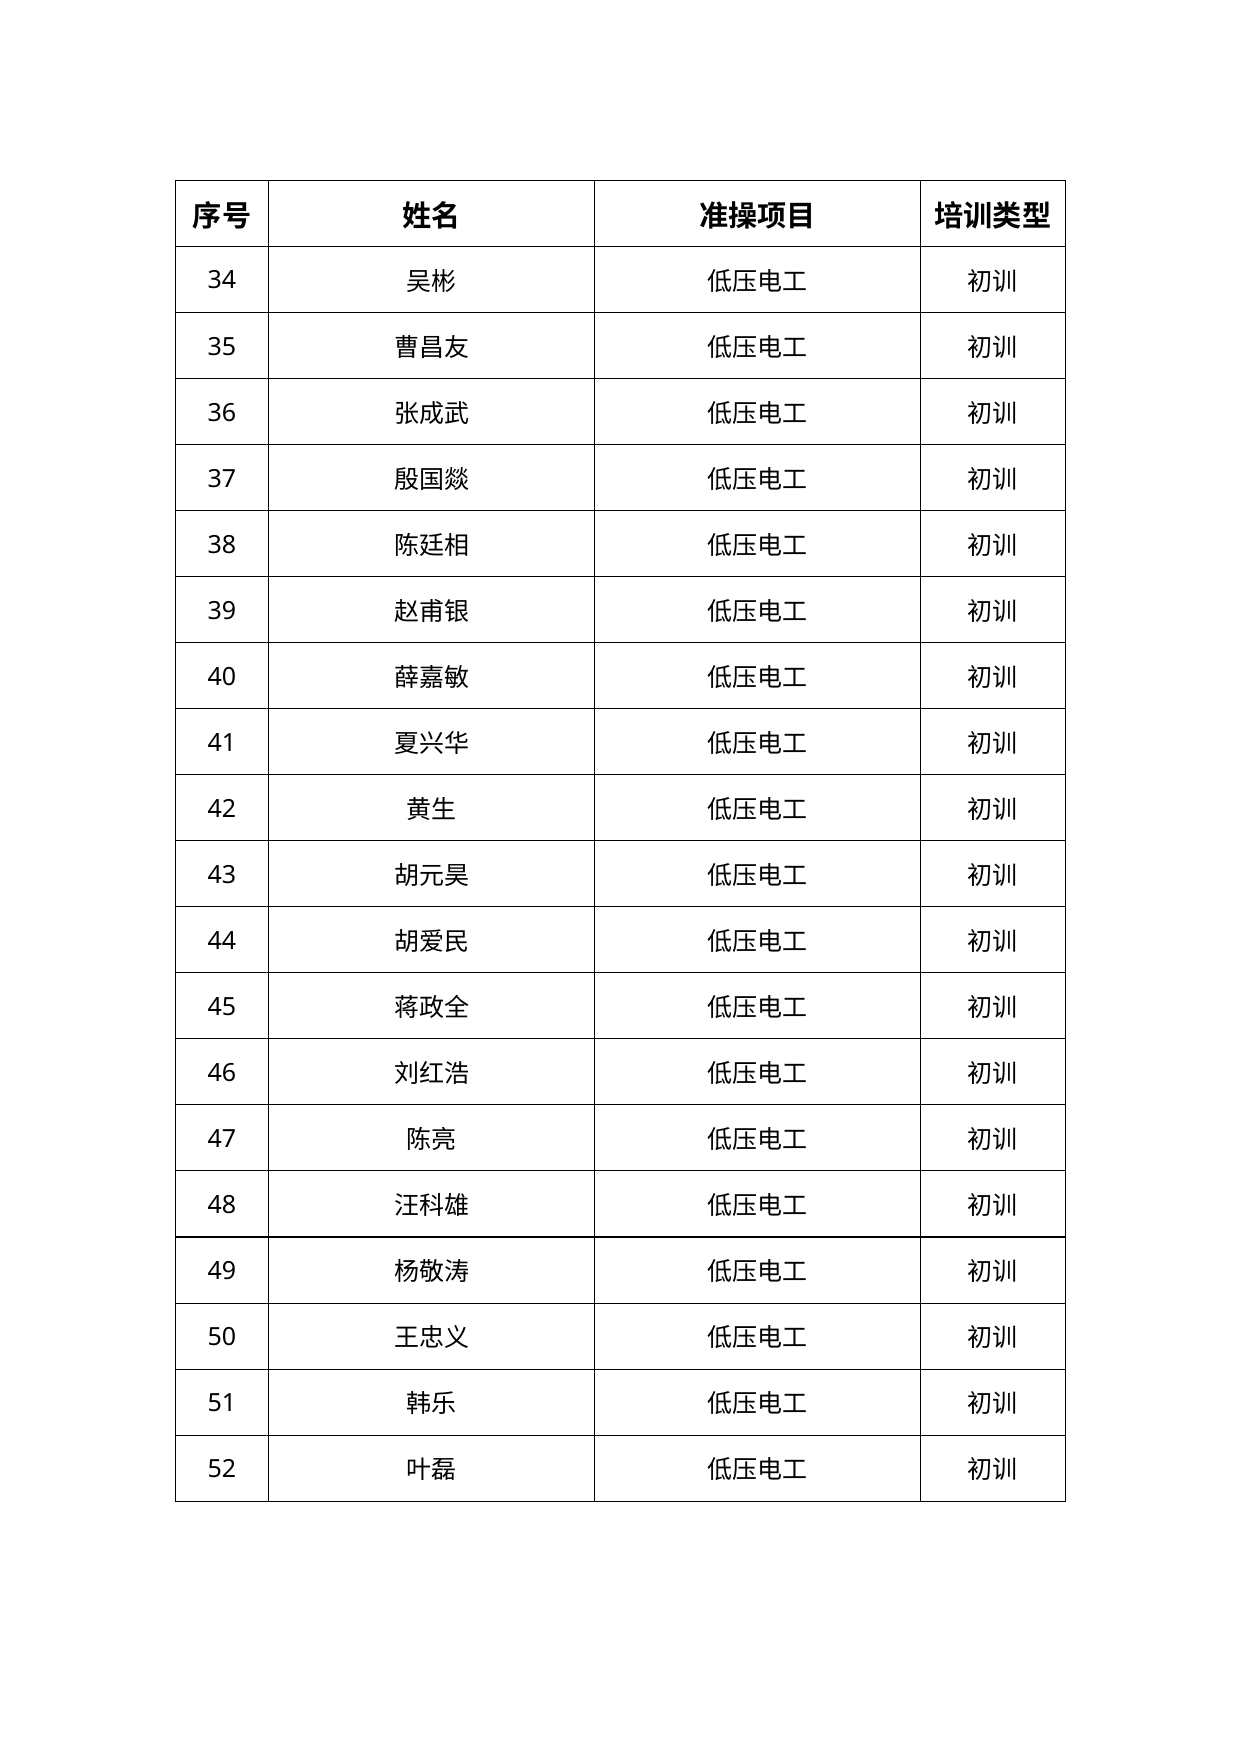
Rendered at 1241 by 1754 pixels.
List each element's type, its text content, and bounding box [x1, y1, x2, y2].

table_cell 46 [176, 1039, 268, 1104]
table_cell 低压电工 [595, 1436, 920, 1501]
table_cell 初训 [921, 313, 1065, 378]
table_cell 低压电工 [595, 1039, 920, 1104]
table_cell 低压电工 [595, 1238, 920, 1302]
table_header 准操项目 [595, 181, 920, 246]
table_cell 低压电工 [595, 709, 920, 774]
table_cell 赵甫银 [269, 577, 594, 642]
table_cell 王忠义 [269, 1304, 594, 1368]
table_cell 36 [176, 379, 268, 444]
table_cell 42 [176, 775, 268, 840]
table_cell 低压电工 [595, 775, 920, 840]
table_cell 黄生 [269, 775, 594, 840]
table_cell 低压电工 [595, 379, 920, 444]
table_cell 52 [176, 1436, 268, 1501]
table_cell 34 [176, 247, 268, 312]
table_cell 初训 [921, 643, 1065, 708]
table_cell 胡爱民 [269, 907, 594, 972]
table_cell 低压电工 [595, 907, 920, 972]
table_cell 初训 [921, 709, 1065, 774]
table_cell 低压电工 [595, 643, 920, 708]
table_cell 43 [176, 841, 268, 906]
table_cell 初训 [921, 445, 1065, 510]
table_cell 夏兴华 [269, 709, 594, 774]
table_cell 48 [176, 1171, 268, 1236]
table_cell 初训 [921, 1105, 1065, 1170]
table_cell 吴彬 [269, 247, 594, 312]
table_cell 44 [176, 907, 268, 972]
table_cell 41 [176, 709, 268, 774]
table_cell 初训 [921, 907, 1065, 972]
table_cell 初训 [921, 1238, 1065, 1302]
table_cell 蒋政全 [269, 973, 594, 1038]
table_cell 张成武 [269, 379, 594, 444]
table_cell 47 [176, 1105, 268, 1170]
table_cell 初训 [921, 1304, 1065, 1368]
table_cell 低压电工 [595, 511, 920, 576]
table_cell 49 [176, 1238, 268, 1302]
table_cell 低压电工 [595, 1105, 920, 1170]
table_cell 初训 [921, 511, 1065, 576]
table_cell 初训 [921, 1436, 1065, 1501]
table_cell 45 [176, 973, 268, 1038]
table_cell 陈亮 [269, 1105, 594, 1170]
table_cell 陈廷相 [269, 511, 594, 576]
table_cell 初训 [921, 577, 1065, 642]
table_cell 初训 [921, 1039, 1065, 1104]
table_cell 殷国燚 [269, 445, 594, 510]
table_cell 低压电工 [595, 247, 920, 312]
table_cell 低压电工 [595, 973, 920, 1038]
table_cell 杨敬涛 [269, 1238, 594, 1302]
table_cell 低压电工 [595, 841, 920, 906]
table_cell 初训 [921, 1370, 1065, 1434]
table_cell 胡元昊 [269, 841, 594, 906]
table_cell 初训 [921, 841, 1065, 906]
table_cell 低压电工 [595, 445, 920, 510]
table_cell 刘红浩 [269, 1039, 594, 1104]
table_header 姓名 [269, 181, 594, 246]
table_cell 叶磊 [269, 1436, 594, 1501]
table_cell 38 [176, 511, 268, 576]
table_cell 韩乐 [269, 1370, 594, 1434]
table_cell 初训 [921, 379, 1065, 444]
table_cell 51 [176, 1370, 268, 1434]
table_cell 39 [176, 577, 268, 642]
table_cell 汪科雄 [269, 1171, 594, 1236]
table_cell 低压电工 [595, 577, 920, 642]
table_cell 初训 [921, 1171, 1065, 1236]
table_cell 初训 [921, 973, 1065, 1038]
table_cell 低压电工 [595, 1370, 920, 1434]
table_cell 40 [176, 643, 268, 708]
table_cell 低压电工 [595, 313, 920, 378]
table_cell 低压电工 [595, 1171, 920, 1236]
table_cell 50 [176, 1304, 268, 1368]
table_header 序号 [176, 181, 268, 246]
table_cell 初训 [921, 247, 1065, 312]
table_cell 曹昌友 [269, 313, 594, 378]
table_cell 薛嘉敏 [269, 643, 594, 708]
table_header 培训类型 [921, 181, 1065, 246]
table_cell 37 [176, 445, 268, 510]
table_cell 初训 [921, 775, 1065, 840]
table_cell 35 [176, 313, 268, 378]
table_cell 低压电工 [595, 1304, 920, 1368]
